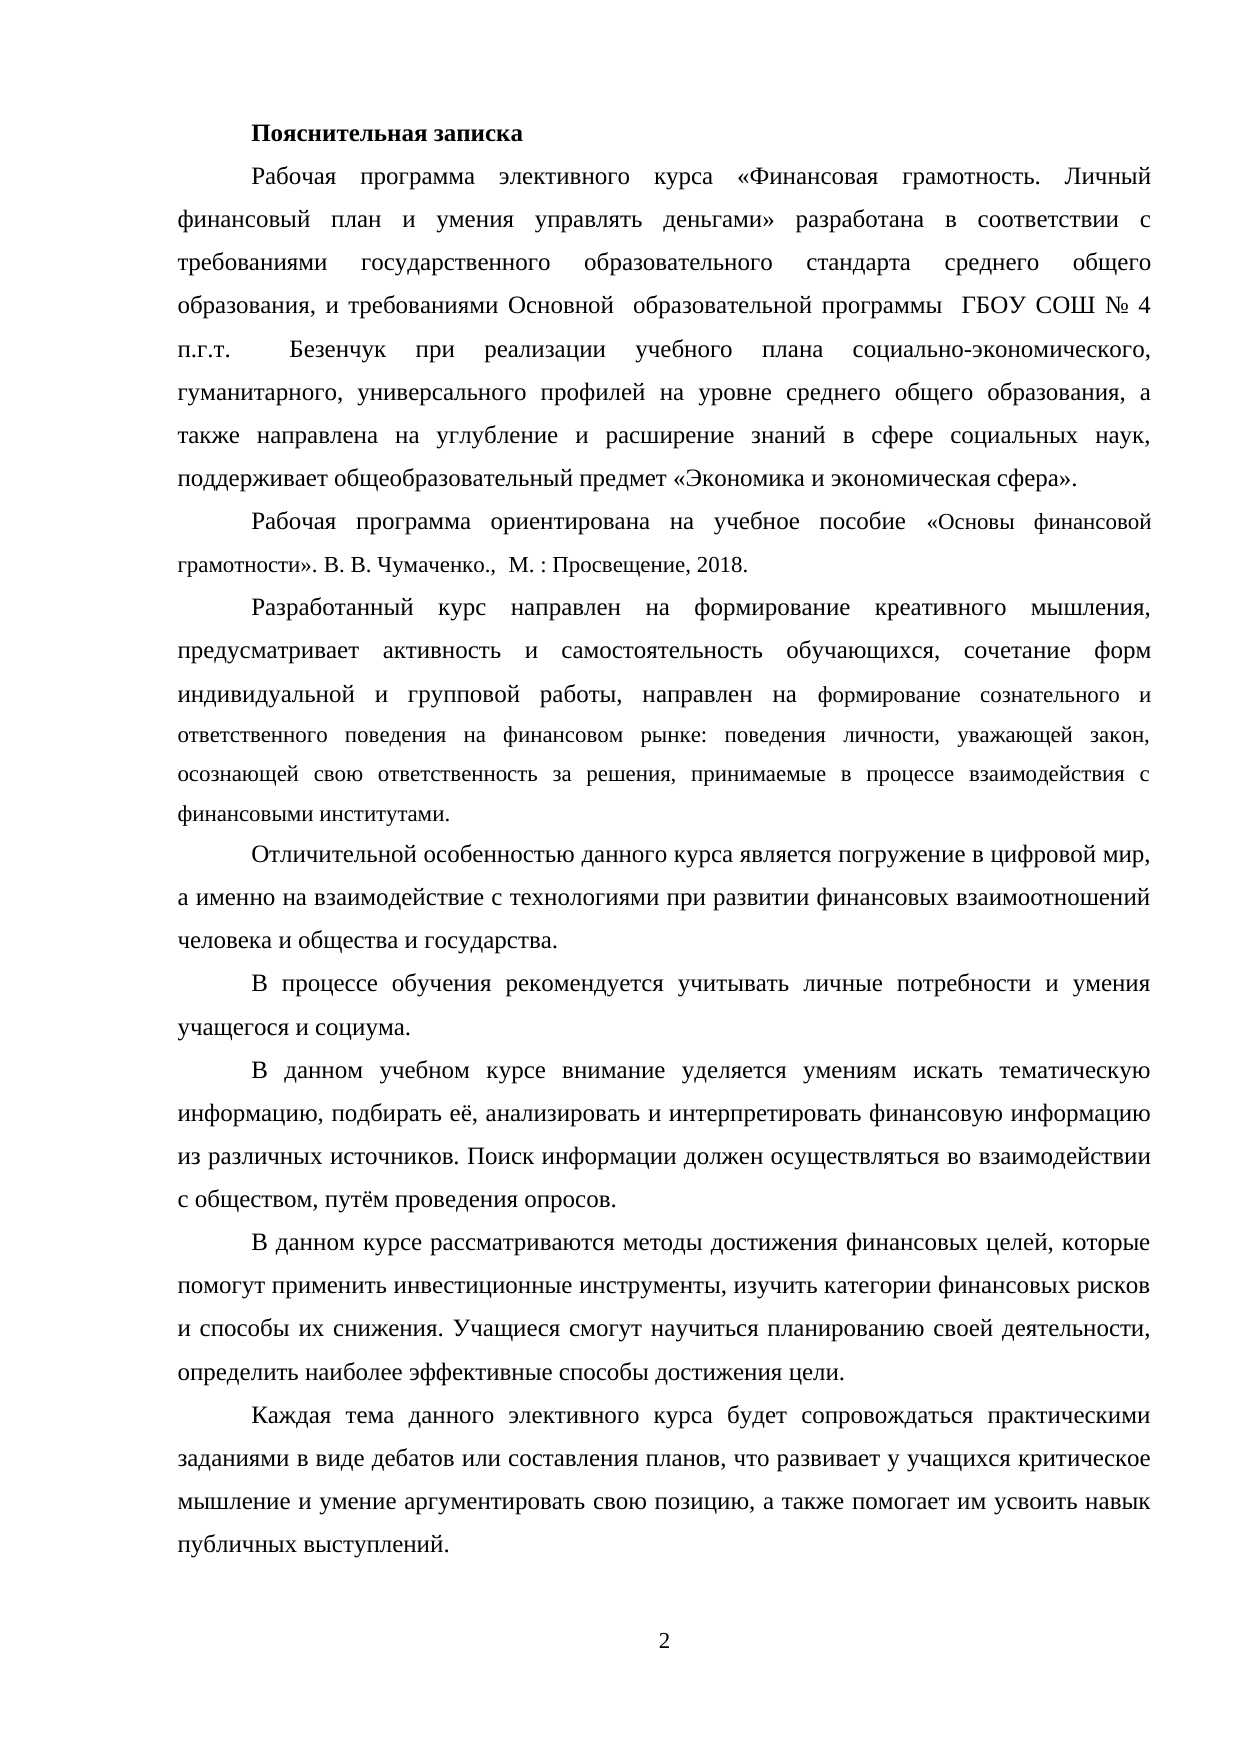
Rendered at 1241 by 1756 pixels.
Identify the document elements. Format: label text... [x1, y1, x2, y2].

text В данном курсе рассматриваются методы достижения финансовых целей, которые помогут применить инвестиционные инструменты, изучить категории финансовых рисков и способы их снижения. Учащиеся смогут научиться планированию своей деятельности, определить наиболее эффективные способы достижения цели. [177, 1227, 1152, 1385]
text В данном учебном курсе внимание уделяется умениям искать тематическую информацию, подбирать её, анализировать и интерпретировать финансовую информацию из различных источников. Поиск информации должен осуществляться во взаимодействии с обществом, путём проведения опросов. [177, 1055, 1152, 1213]
text Каждая тема данного элективного курса будет сопровождаться практическими заданиями в виде дебатов или составления планов, что развивает у учащихся критическое мышление и умение аргументировать свою позицию, а также помогает им усвоить навык публичных выступлений. [177, 1400, 1152, 1558]
text Разработанный курс направлен на формирование креативного мышления, предусматривает активность и самостоятельность обучающихся, сочетание форм индивидуальной и групповой работы, направлен на формирование сознательного и ответственного поведения на финансовом рынке: поведения личности, уважающей закон, осознающей свою ответственность за решения, принимаемые в процессе взаимодействия с финансовыми институтами. [177, 592, 1152, 826]
text Рабочая программа элективного курса «Финансовая грамотность. Личный финансовый план и умения управлять деньгами» разработана в соответствии с требованиями государственного образовательного стандарта среднего общего образования, и требованиями Основной образовательной программы ГБОУ СОШ № 4 п.г.т. Безенчук при реализации учебного плана социально-экономического, гуманитарного, универсального профилей на уровне среднего общего образования, а также направлена на углубление и расширение знаний в сфере социальных наук, поддерживает общеобразовательный предмет «Экономика и экономическая сфера». [177, 161, 1152, 492]
text Пояснительная записка [177, 118, 1152, 147]
text В процессе обучения рекомендуется учитывать личные потребности и умения учащегося и социума. [177, 968, 1152, 1040]
text Рабочая программа ориентирована на учебное пособие «Основы финансовой грамотности». В. В. Чумаченко., М. : Просвещение, 2018. [177, 506, 1152, 578]
text Отличительной особенностью данного курса является погружение в цифровой мир, а именно на взаимодействие с технологиями при развитии финансовых взаимоотношений человека и общества и государства. [177, 839, 1152, 954]
